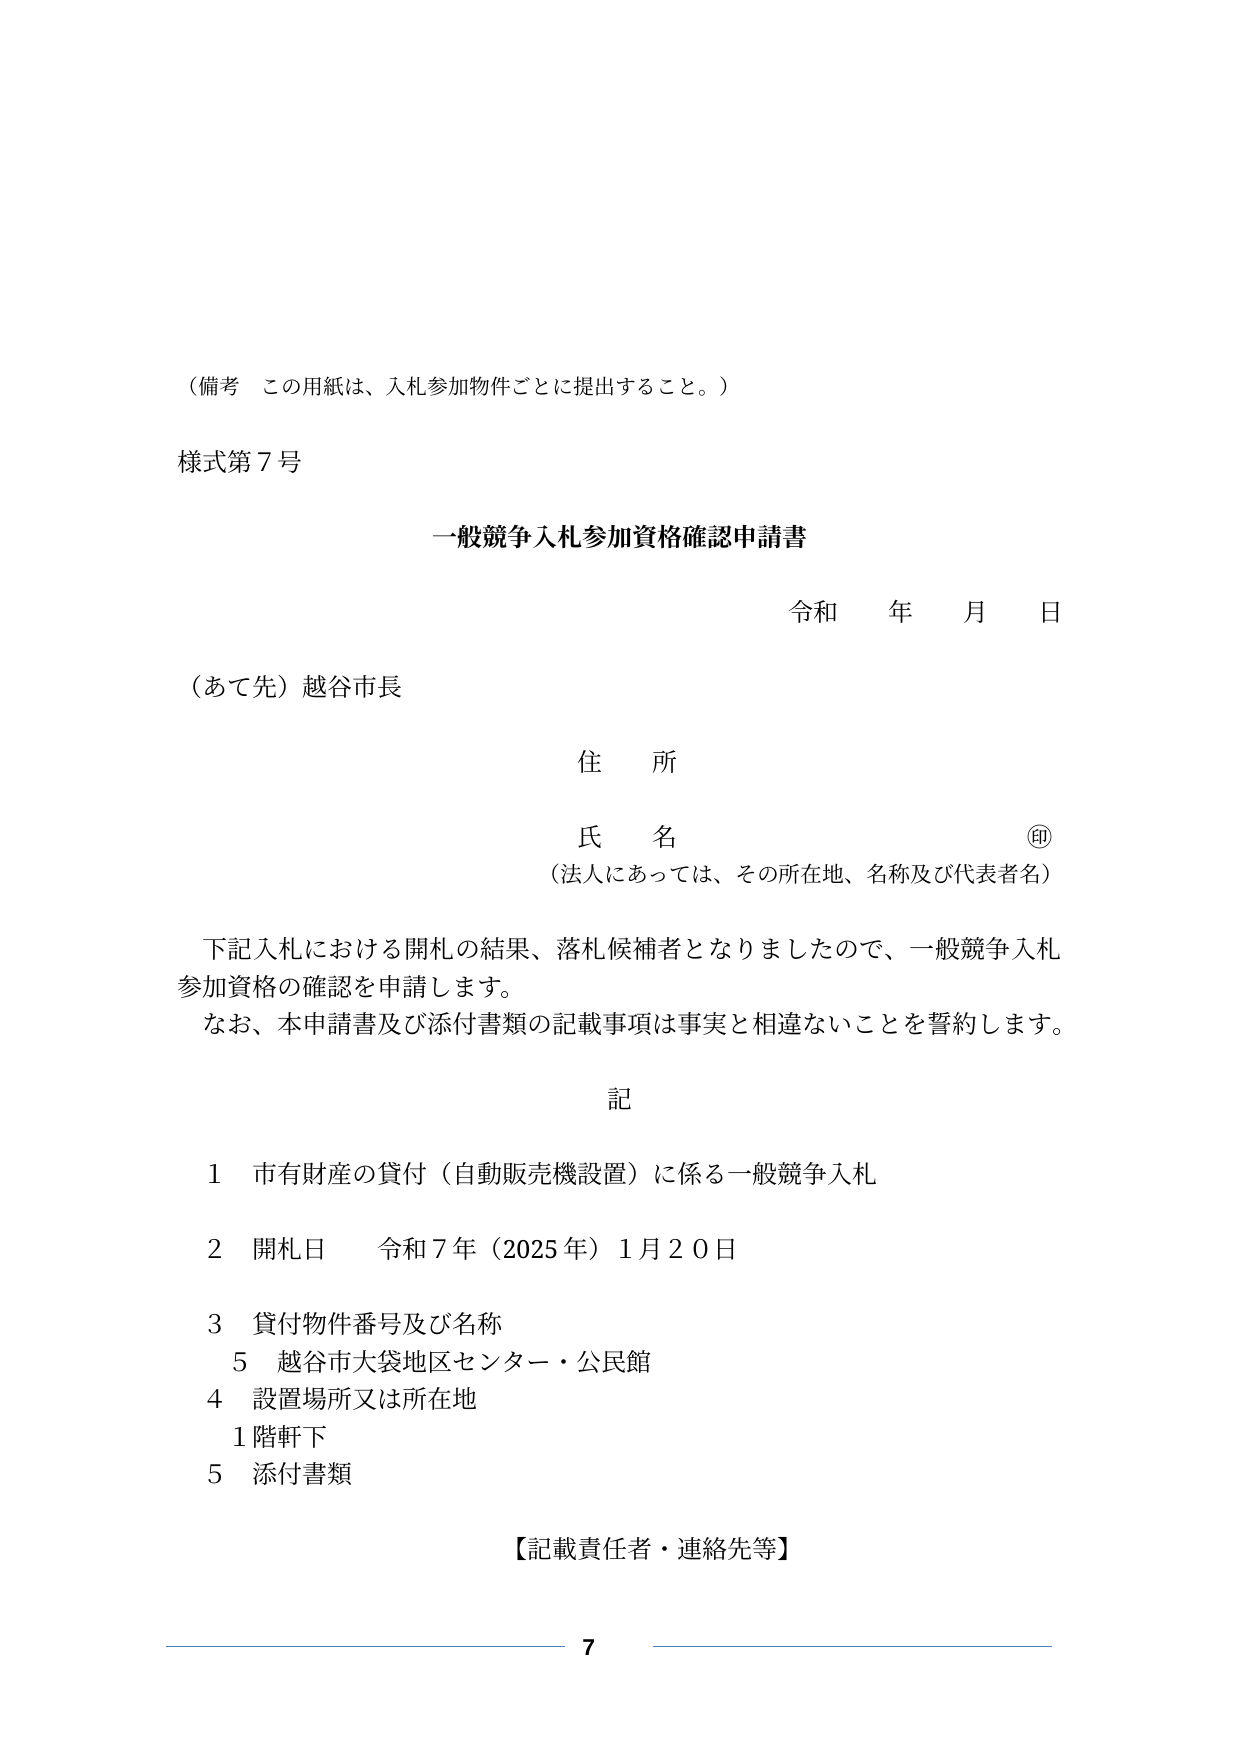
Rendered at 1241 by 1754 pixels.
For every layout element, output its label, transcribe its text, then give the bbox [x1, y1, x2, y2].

text ５ 添付書類 [177, 1454, 1063, 1492]
text １ 市有財産の貸付（自動販売機設置）に係る一般競争入札 [177, 1154, 1063, 1192]
text 様式第７号 [177, 442, 1063, 479]
text （備考 この用紙は、入札参加物件ごとに提出すること。） [177, 367, 1063, 404]
text ２ 開札日 令和７年（2025年）１月２０日 [177, 1229, 1063, 1267]
text ３ 貸付物件番号及び名称 [177, 1304, 1063, 1342]
text ４ 設置場所又は所在地 [177, 1379, 1063, 1417]
text 下記入札における開札の結果、落札候補者となりましたので、一般競争入札参加資格の確認を申請します。 [177, 929, 1063, 1004]
text ５ 越谷市大袋地区センター・公民館 [177, 1342, 1063, 1379]
subtitle 記 [177, 1079, 1063, 1117]
text 住 所 [177, 742, 1063, 779]
text （あて先）越谷市長 [177, 667, 1063, 704]
text 令和 年 月 日 [177, 592, 1063, 629]
text 【記載責任者・連絡先等】 [177, 1529, 1063, 1567]
text 氏 名 ㊞ [177, 817, 1063, 854]
text なお、本申請書及び添付書類の記載事項は事実と相違ないことを誓約します。 [177, 1004, 1063, 1042]
text １階軒下 [177, 1417, 1063, 1454]
text 一般競争入札参加資格確認申請書 [177, 517, 1063, 554]
text （法人にあっては、その所在地、名称及び代表者名） [177, 854, 1063, 892]
